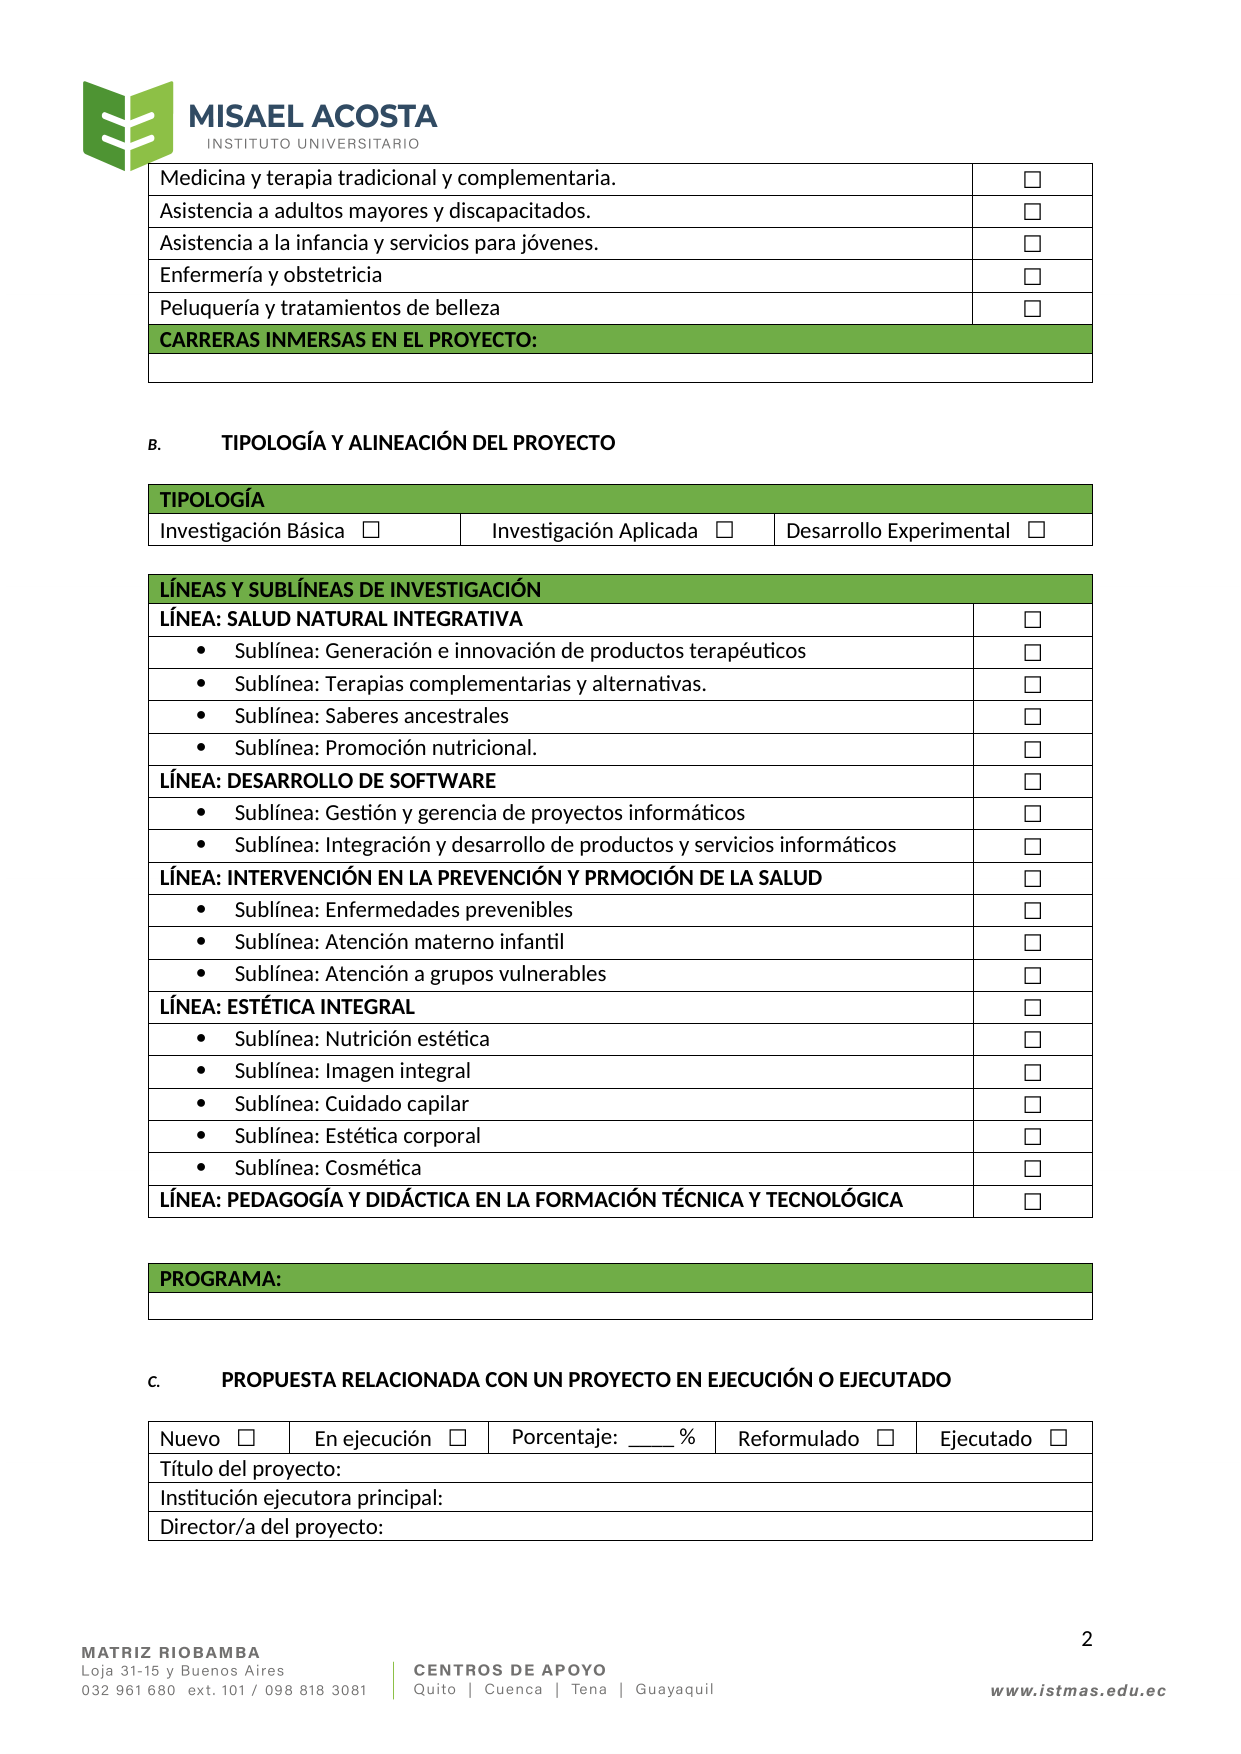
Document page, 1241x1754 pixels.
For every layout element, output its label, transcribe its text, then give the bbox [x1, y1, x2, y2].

table_header Porcentaje: ____ % [489, 1422, 715, 1453]
table_cell [973, 196, 1092, 227]
table_cell [973, 164, 1092, 195]
table_header TIPOLOGÍA [149, 485, 1092, 513]
table_cell [974, 960, 1092, 991]
table_cell [973, 228, 1092, 259]
table_cell Sublínea: Saberes ancestrales [149, 701, 973, 732]
list PROPUESTA RELACIONADA CON UN PROYECTO EN EJECUCIÓN O EJECUTADO [148, 1365, 1092, 1393]
table_header En ejecución [290, 1422, 488, 1453]
table_cell Asistencia a adultos mayores y discapacitados. [149, 196, 972, 227]
table_cell LÍNEA: ESTÉTICA INTEGRAL [149, 992, 973, 1023]
table_cell Institución ejecutora principal: [149, 1483, 1092, 1511]
picture [5, 3, 1241, 1754]
table_cell [974, 927, 1092, 958]
table_cell [974, 701, 1092, 732]
table_cell LÍNEA: DESARROLLO DE SOFTWARE [149, 766, 973, 797]
table_cell Sublínea: Atención materno infantil [149, 927, 973, 958]
table_cell CARRERAS INMERSAS EN EL PROYECTO: [149, 325, 1092, 353]
table_cell LÍNEA: INTERVENCIÓN EN LA PREVENCIÓN Y PRMOCIÓN DE LA SALUD [149, 863, 973, 894]
table_cell Desarrollo Experimental [775, 514, 1092, 545]
table_cell Investigación Básica [149, 514, 460, 545]
table_cell Sublínea: Promoción nutricional. [149, 734, 973, 765]
table_cell Investigación Aplicada [461, 514, 774, 545]
table_cell Enfermería y obstetricia [149, 260, 972, 292]
table_cell [973, 260, 1092, 292]
table_cell Sublínea: Estética corporal [149, 1121, 973, 1152]
table_cell [974, 669, 1092, 700]
table_cell [974, 604, 1092, 636]
table_cell Sublínea: Enfermedades prevenibles [149, 895, 973, 926]
table_cell Sublínea: Terapias complementarias y alternativas. [149, 669, 973, 700]
table_cell [974, 637, 1092, 668]
table_header Ejecutado [917, 1422, 1092, 1453]
table_cell [974, 830, 1092, 862]
table_cell Sublínea: Integración y desarrollo de productos y servicios informáticos [149, 830, 973, 862]
table_cell Medicina y terapia tradicional y complementaria. [149, 164, 972, 195]
table_cell Sublínea: Atención a grupos vulnerables [149, 960, 973, 991]
table_cell [974, 1153, 1092, 1184]
table_cell [149, 1293, 1092, 1319]
table_cell [974, 863, 1092, 894]
table_cell Título del proyecto: [149, 1454, 1092, 1482]
table_cell [974, 1024, 1092, 1055]
table_cell [974, 1089, 1092, 1120]
table_cell [974, 734, 1092, 765]
table_cell LÍNEA: SALUD NATURAL INTEGRATIVA [149, 604, 973, 636]
table_cell Sublínea: Imagen integral [149, 1056, 973, 1088]
table_cell Sublínea: Cuidado capilar [149, 1089, 973, 1120]
table_cell [149, 354, 1092, 382]
table_cell [974, 1186, 1092, 1217]
table_header LÍNEAS Y SUBLÍNEAS DE INVESTIGACIÓN [149, 575, 1092, 603]
table_cell [974, 798, 1092, 829]
table_cell [974, 895, 1092, 926]
table_cell LÍNEA: PEDAGOGÍA Y DIDÁCTICA EN LA FORMACIÓN TÉCNICA Y TECNOLÓGICA [149, 1186, 973, 1217]
table_cell Asistencia a la infancia y servicios para jóvenes. [149, 228, 972, 259]
table_cell Sublínea: Gestión y gerencia de proyectos informáticos [149, 798, 973, 829]
table_cell Sublínea: Cosmética [149, 1153, 973, 1184]
list TIPOLOGÍA Y ALINEACIÓN DEL PROYECTO [148, 428, 1092, 456]
table_cell Director/a del proyecto: [149, 1512, 1092, 1540]
table_header PROGRAMA: [149, 1264, 1092, 1292]
table_cell Sublínea: Nutrición estética [149, 1024, 973, 1055]
table_cell Sublínea: Generación e innovación de productos terapéuticos [149, 637, 973, 668]
table_cell [974, 1056, 1092, 1088]
table_cell [973, 293, 1092, 324]
table_cell [974, 992, 1092, 1023]
table_cell [974, 1121, 1092, 1152]
table_cell [974, 766, 1092, 797]
table_header Nuevo [149, 1422, 289, 1453]
table_cell Peluquería y tratamientos de belleza [149, 293, 972, 324]
table_header Reformulado [716, 1422, 916, 1453]
